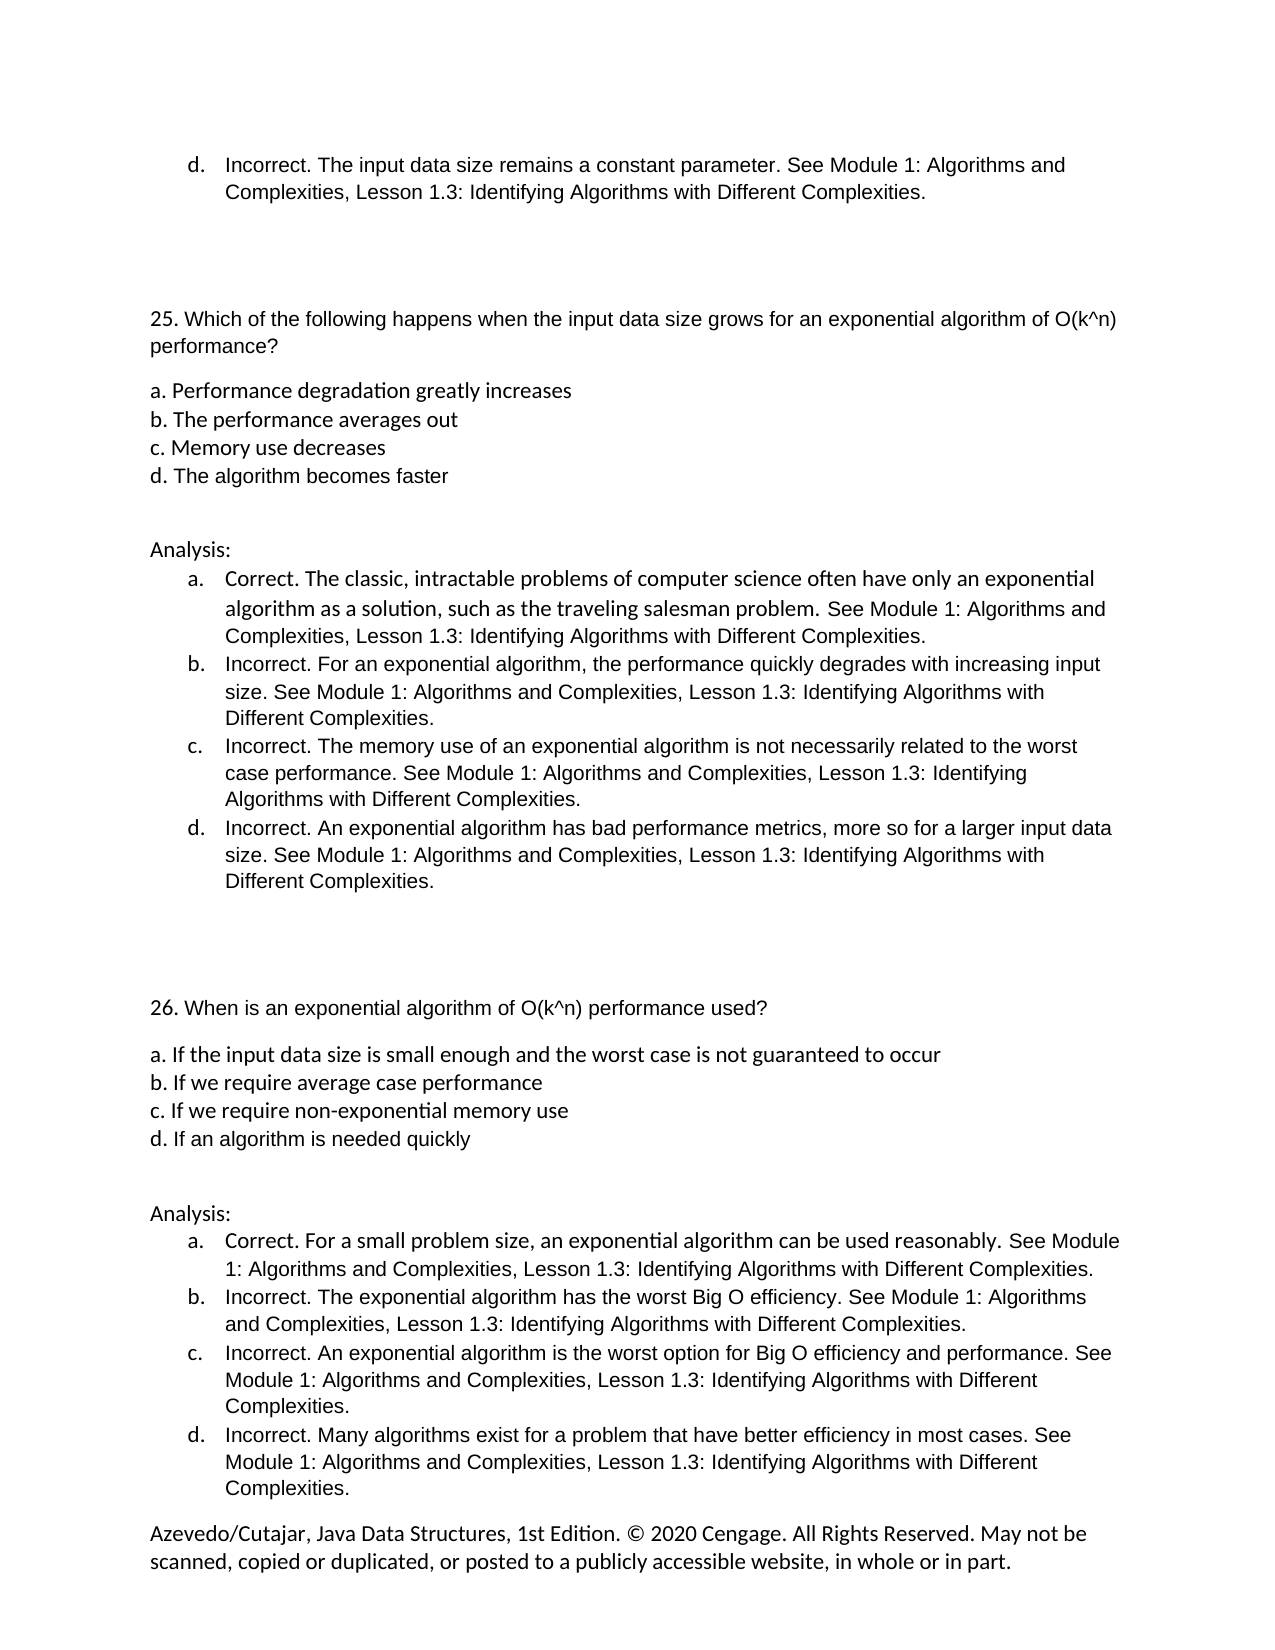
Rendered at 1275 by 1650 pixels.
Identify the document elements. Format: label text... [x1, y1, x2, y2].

text Analysis: [150, 1199, 1125, 1227]
text 25. Which of the following happens when the input data size grows for an exponential algorithm of O(k^n) performance? [150, 304, 1125, 358]
list Correct. For a small problem size, an exponential algorithm can be used reasonably. See Module 1: Algorithms and Complexities, Lesson 1.3: Identifying Algorithms with Different Complexities. [187, 1227, 1125, 1281]
text 26. When is an exponential algorithm of O(k^n) performance used? [150, 993, 1125, 1021]
text d. The algorithm becomes faster [150, 461, 1125, 489]
text b. The performance averages out [150, 405, 1125, 433]
list Incorrect. The input data size remains a constant parameter. See Module 1: Algorithms and Complexities, Lesson 1.3: Identifying Algorithms with Different Complexities. [187, 150, 1125, 204]
text b. If we require average case performance [150, 1068, 1125, 1096]
list Correct. The classic, intractable problems of computer science often have only an exponential algorithm as a solution, such as the traveling salesman problem. See Module 1: Algorithms and Complexities, Lesson 1.3: Identifying Algorithms with Different Complexities. [187, 564, 1125, 648]
list Incorrect. For an exponential algorithm, the performance quickly degrades with increasing input size. See Module 1: Algorithms and Complexities, Lesson 1.3: Identifying Algorithms with Different Complexities. [187, 649, 1125, 729]
list Incorrect. Many algorithms exist for a problem that have better efficiency in most cases. See Module 1: Algorithms and Complexities, Lesson 1.3: Identifying Algorithms with Different Complexities. [187, 1420, 1125, 1499]
list Incorrect. An exponential algorithm has bad performance metrics, more so for a larger input data size. See Module 1: Algorithms and Complexities, Lesson 1.3: Identifying Algorithms with Different Complexities. [187, 813, 1125, 892]
list Incorrect. The memory use of an exponential algorithm is not necessarily related to the worst case performance. See Module 1: Algorithms and Complexities, Lesson 1.3: Identifying Algorithms with Different Complexities. [187, 731, 1125, 811]
text a. Performance degradation greatly increases [150, 377, 1125, 405]
text c. Memory use decreases [150, 433, 1125, 461]
text Analysis: [150, 536, 1125, 564]
list Incorrect. An exponential algorithm is the worst option for Big O efficiency and performance. See Module 1: Algorithms and Complexities, Lesson 1.3: Identifying Algorithms with Different Complexities. [187, 1338, 1125, 1418]
text a. If the input data size is small enough and the worst case is not guaranteed to occur [150, 1040, 1125, 1068]
text c. If we require non-exponential memory use [150, 1096, 1125, 1124]
list Incorrect. The exponential algorithm has the worst Big O efficiency. See Module 1: Algorithms and Complexities, Lesson 1.3: Identifying Algorithms with Different Complexities. [187, 1282, 1125, 1336]
text d. If an algorithm is needed quickly [150, 1124, 1125, 1152]
